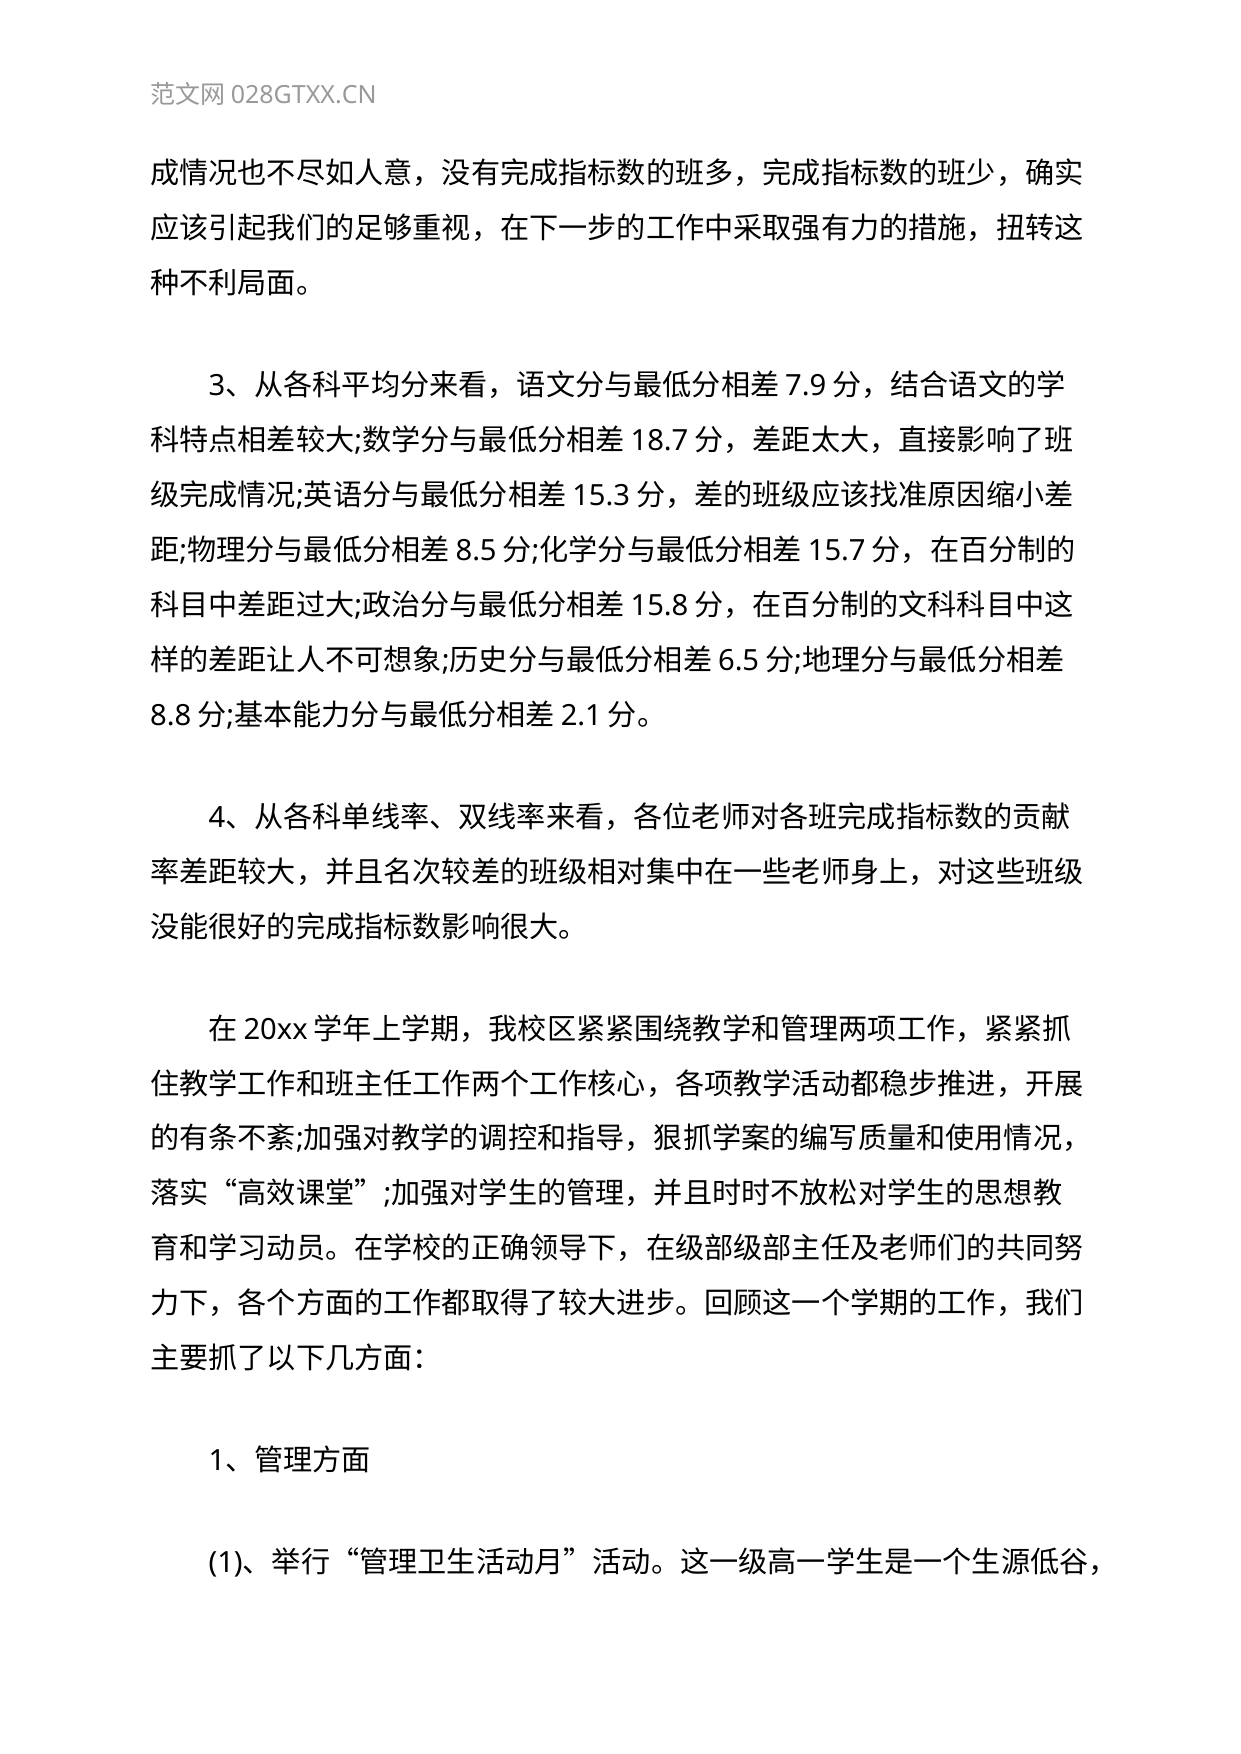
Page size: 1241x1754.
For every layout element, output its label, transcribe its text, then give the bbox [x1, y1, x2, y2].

text 1、管理方面 [150, 1437, 1090, 1479]
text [150, 150, 1090, 302]
text 3、从各科平均分来看，语文分与最低分相差7.9分，结合语文的学科特点相差较大;数学分与最低分相差18.7分，差距太大，直接影响了班级完成情况;英语分与最低分相差15.3分，差的班级应该找准原因缩小差距;物理分与最低分相差8.5分;化学分与最低分相差15.7分，在百分制的科目中差距过大;政治分与最低分相差15.8分，在百分制的文科科目中这样的差距让人不可想象;历史分与最低分相差6.5分;地理分与最低分相差8.8分;基本能力分与最低分相差2.1分。 [150, 362, 1090, 734]
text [150, 1539, 1090, 1581]
text 在20xx学年上学期，我校区紧紧围绕教学和管理两项工作，紧紧抓住教学工作和班主任工作两个工作核心，各项教学活动都稳步推进，开展的有条不紊;加强对教学的调控和指导，狠抓学案的编写质量和使用情况，落实“高效课堂”;加强对学生的管理，并且时时不放松对学生的思想教育和学习动员。在学校的正确领导下，在级部级部主任及老师们的共同努力下，各个方面的工作都取得了较大进步。回顾这一个学期的工作，我们主要抓了以下几方面： [150, 1005, 1090, 1377]
text 4、从各科单线率、双线率来看，各位老师对各班完成指标数的贡献率差距较大，并且名次较差的班级相对集中在一些老师身上，对这些班级没能很好的完成指标数影响很大。 [150, 793, 1090, 946]
